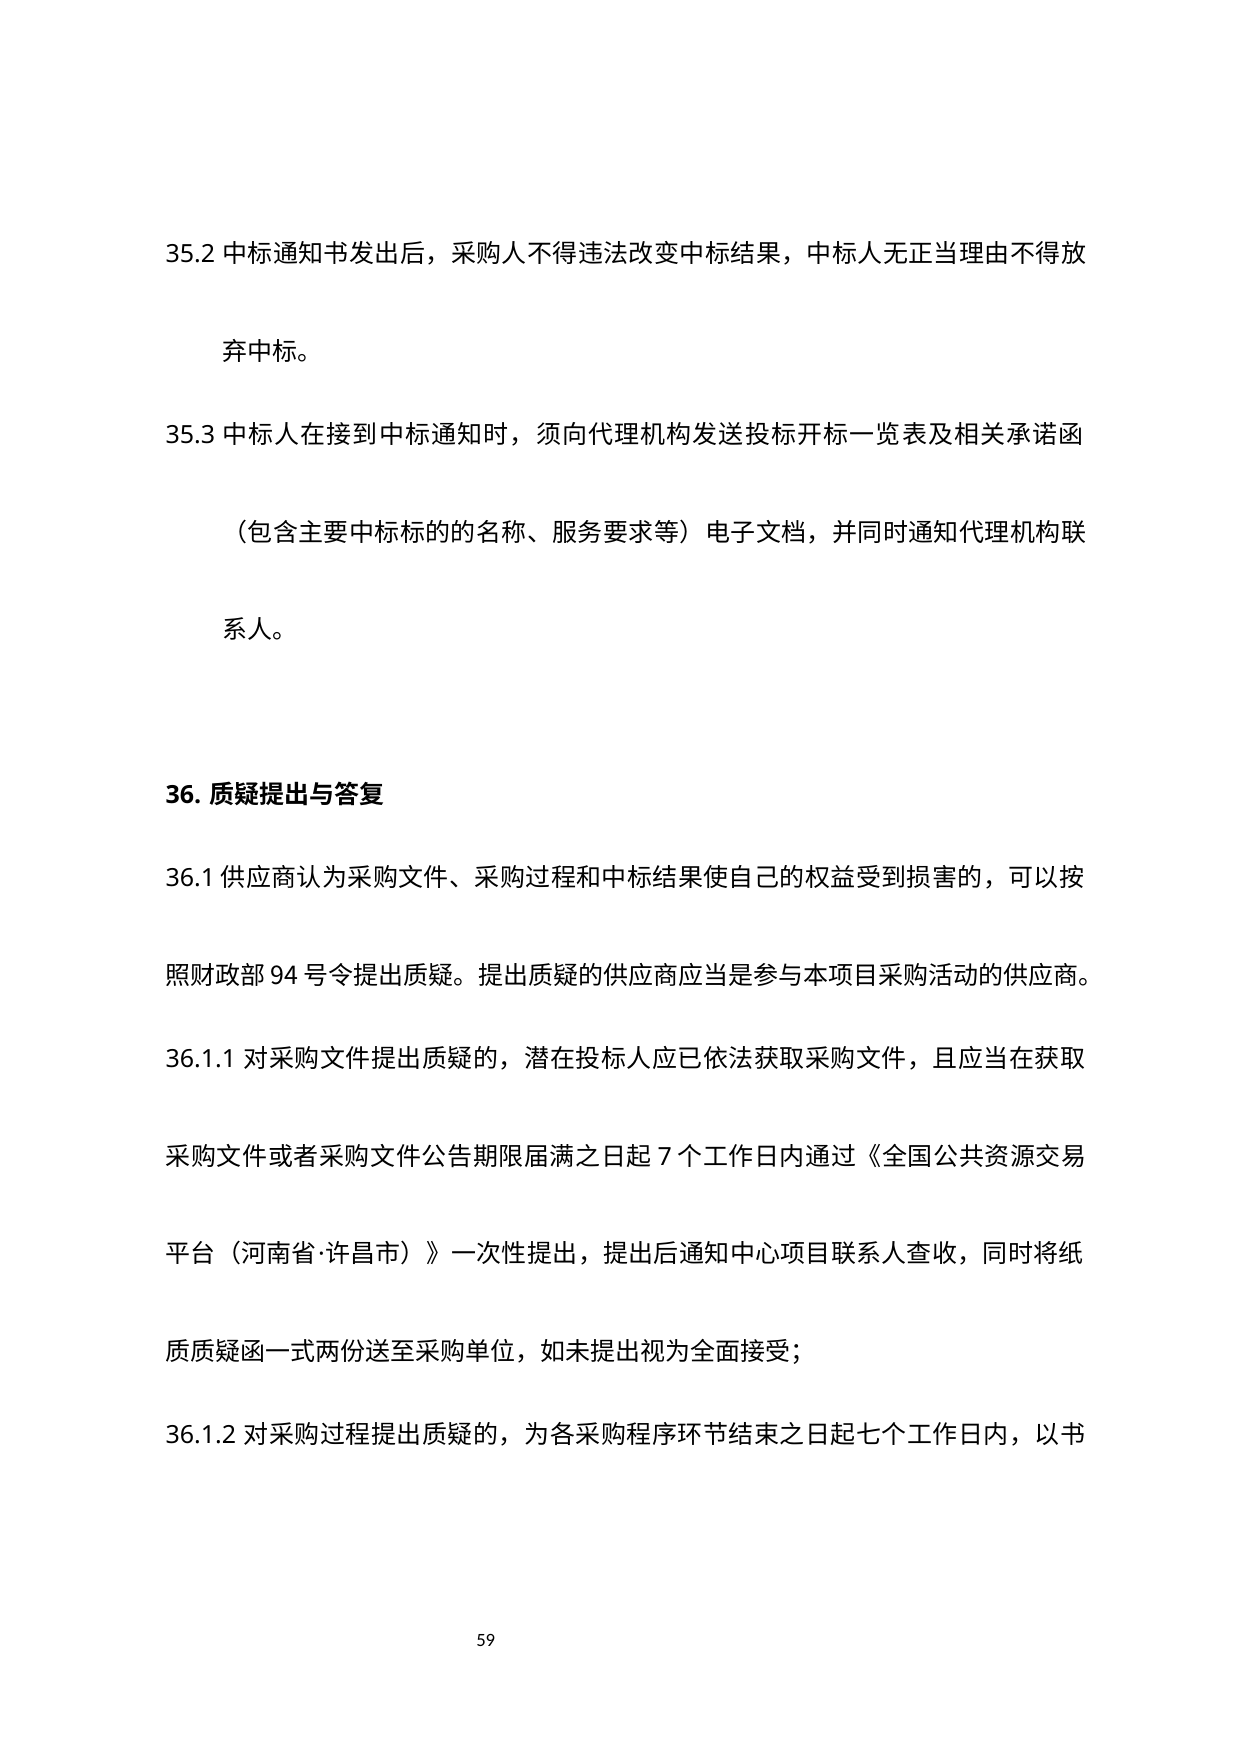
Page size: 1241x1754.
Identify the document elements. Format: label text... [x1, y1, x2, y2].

text 36.1供应商认为采购文件、采购过程和中标结果使自己的权益受到损害的，可以按照财政部94号令提出质疑。提出质疑的供应商应当是参与本项目采购活动的供应商。 [165, 843, 1087, 1006]
text 36.1.1 对采购文件提出质疑的，潜在投标人应已依法获取采购文件，且应当在获取采购文件或者采购文件公告期限届满之日起7个工作日内通过《全国公共资源交易平台（河南省·许昌市）》一次性提出，提出后通知中心项目联系人查收，同时将纸质质疑函一式两份送至采购单位，如未提出视为全面接受； [165, 1024, 1087, 1382]
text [165, 1400, 1087, 1465]
list 中标人在接到中标通知时，须向代理机构发送投标开标一览表及相关承诺函（包含主要中标标的的名称、服务要求等）电子文档，并同时通知代理机构联系人。 [165, 400, 1087, 660]
list 中标通知书发出后，采购人不得违法改变中标结果，中标人无正当理由不得放弃中标。 [165, 219, 1087, 382]
list 质疑提出与答复 [165, 760, 1087, 825]
